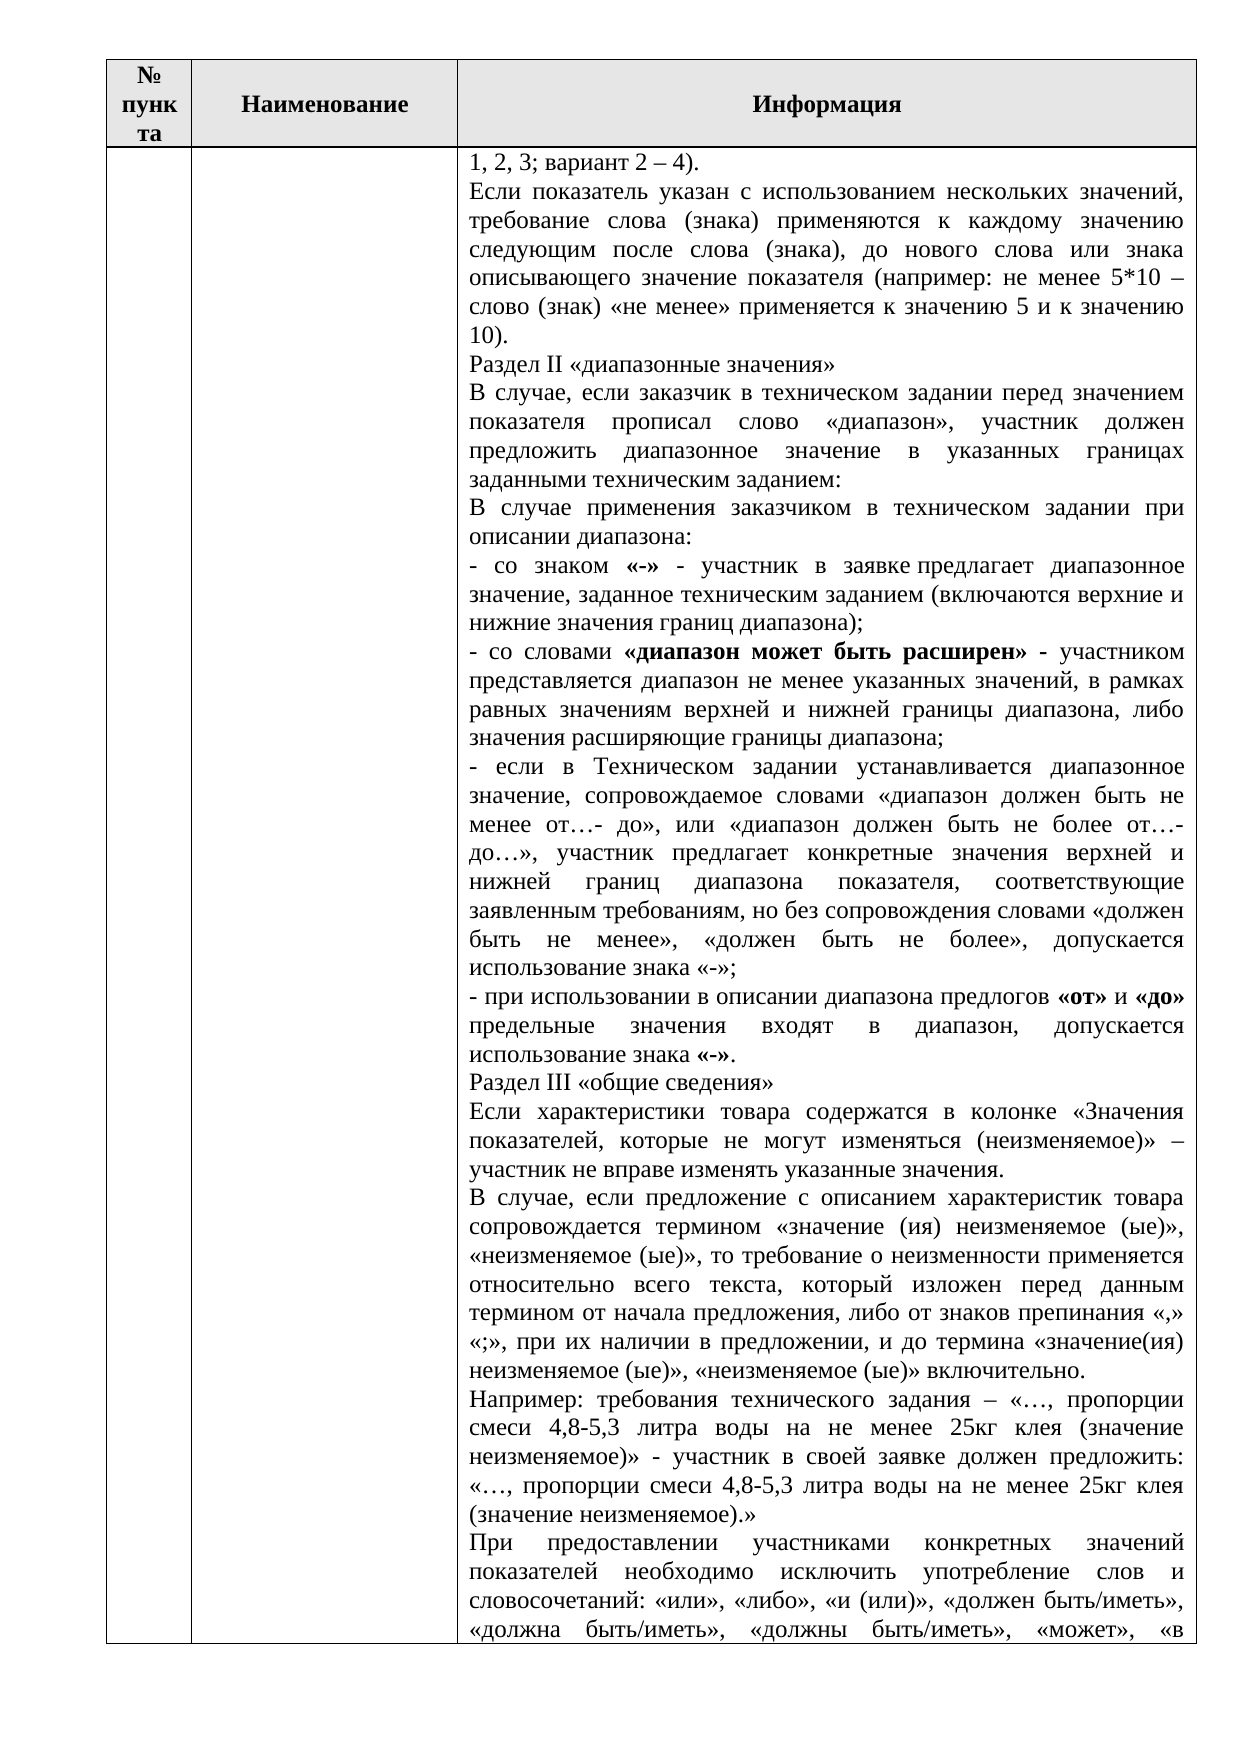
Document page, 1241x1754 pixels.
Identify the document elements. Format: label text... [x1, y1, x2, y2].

table_cell [107, 148, 191, 1642]
table_header Информация [458, 60, 1196, 146]
table_header № пункта [107, 60, 191, 146]
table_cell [192, 148, 457, 1642]
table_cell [458, 148, 1196, 1642]
table_header Наименование [192, 60, 457, 146]
